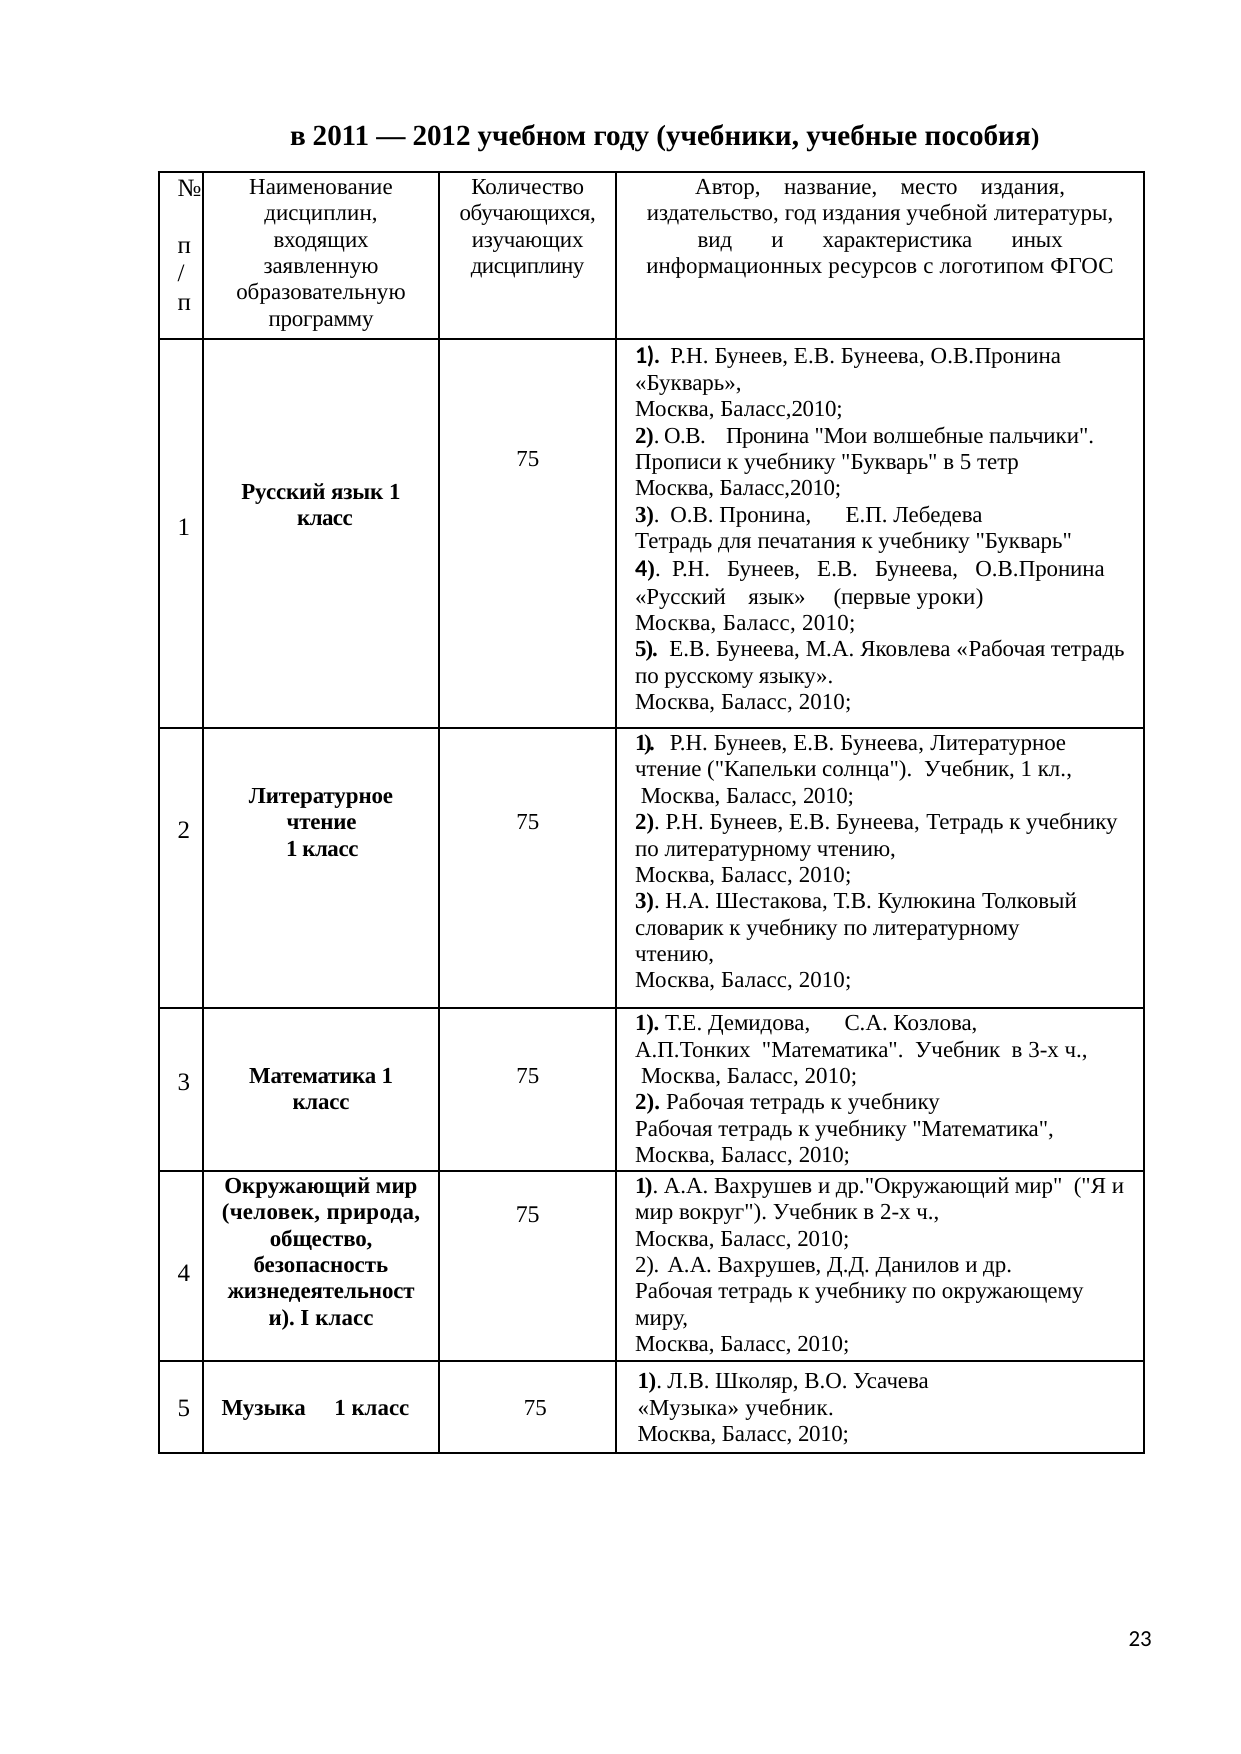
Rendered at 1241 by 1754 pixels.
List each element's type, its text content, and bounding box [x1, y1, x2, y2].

table_cell 1). Р.Н. Бунеев, Е.В. Бунеева, Литературное чтение ("Капельки солнца"). Учебник, 1 кл., Москва, Баласс, 2010; 2). Р.Н. Бунеев, Е.В. Бунеева, Тетрадь к учебнику по литературному чтению, Москва, Баласс, 2010; 3). Н.А. Шестакова, Т.В. Кулюкина Толковый словарик к учебнику по литературному чтению, Москва, Баласс, 2010; [617, 729, 1143, 1007]
table_cell 1). Т.Е. Демидова, С.А. Козлова, А.П.Тонких "Математика". Учебник в 3-х ч., Москва, Баласс, 2010; 2). Рабочая тетрадь к учебнику Рабочая тетрадь к учебнику "Математика", Москва, Баласс, 2010; [617, 1009, 1143, 1170]
table_cell Математика 1 класс [204, 1009, 438, 1170]
table_cell 1 [160, 340, 202, 727]
table_cell Окружающий мир (человек, природа, общество, безопасность жизнедеятельности). I класс [204, 1172, 438, 1360]
table_cell 2 [160, 729, 202, 1007]
table_cell 4 [160, 1172, 202, 1360]
table_header № п/п [160, 173, 202, 338]
table_cell 1). Л.В. Школяр, В.О. Усачева «Музыка» учебник. Москва, Баласс, 2010; [617, 1362, 1143, 1452]
table_cell Музыка 1 класс [204, 1362, 438, 1452]
text в 2011 — 2012 учебном году (учебники, учебные пособия) [177, 118, 1152, 152]
table_header Автор, название, место издания, издательство, год издания учебной литературы, вид и характеристика иных информационных ресурсов с логотипом ФГОС [617, 173, 1143, 338]
table_cell Литературное чтение 1 класс [204, 729, 438, 1007]
table_header Количество обучающихся, изучающих дисциплину [440, 173, 615, 338]
table_cell 1). Р.Н. Бунеев, Е.В. Бунеева, О.В.Пронина «Букварь», Москва, Баласс,2010; 2). О.В. Пронина "Мои волшебные пальчики". Прописи к учебнику "Букварь" в 5 тетр Москва, Баласс,2010; 3). О.В. Пронина, Е.П. Лебедева Тетрадь для печатания к учебнику "Букварь" 4). Р.Н. Бунеев, Е.В. Бунеева, О.В.Пронина «Русский язык» (первые уроки) Москва, Баласс, 2010; 5). Е.В. Бунеева, М.А. Яковлева «Рабочая тетрадь по русскому языку». Москва, Баласс, 2010; [617, 340, 1143, 727]
table_cell 75 [440, 729, 615, 1007]
table_cell 3 [160, 1009, 202, 1170]
table_cell 75 [440, 1362, 615, 1452]
table_cell 75 [440, 340, 615, 727]
table_cell 75 [440, 1172, 615, 1360]
table_cell 1). А.А. Вахрушев и др."Окружающий мир" ("Я и мир вокруг"). Учебник в 2-х ч., Москва, Баласс, 2010; 2). А.А. Вахрушев, Д.Д. Данилов и др. Рабочая тетрадь к учебнику по окружающему миру, Москва, Баласс, 2010; [617, 1172, 1143, 1360]
table_cell 5 [160, 1362, 202, 1452]
table_cell Русский язык 1 класс [204, 340, 438, 727]
table_cell 75 [440, 1009, 615, 1170]
table_header Наименование дисциплин, входящих заявленную образовательную программу [204, 173, 438, 338]
